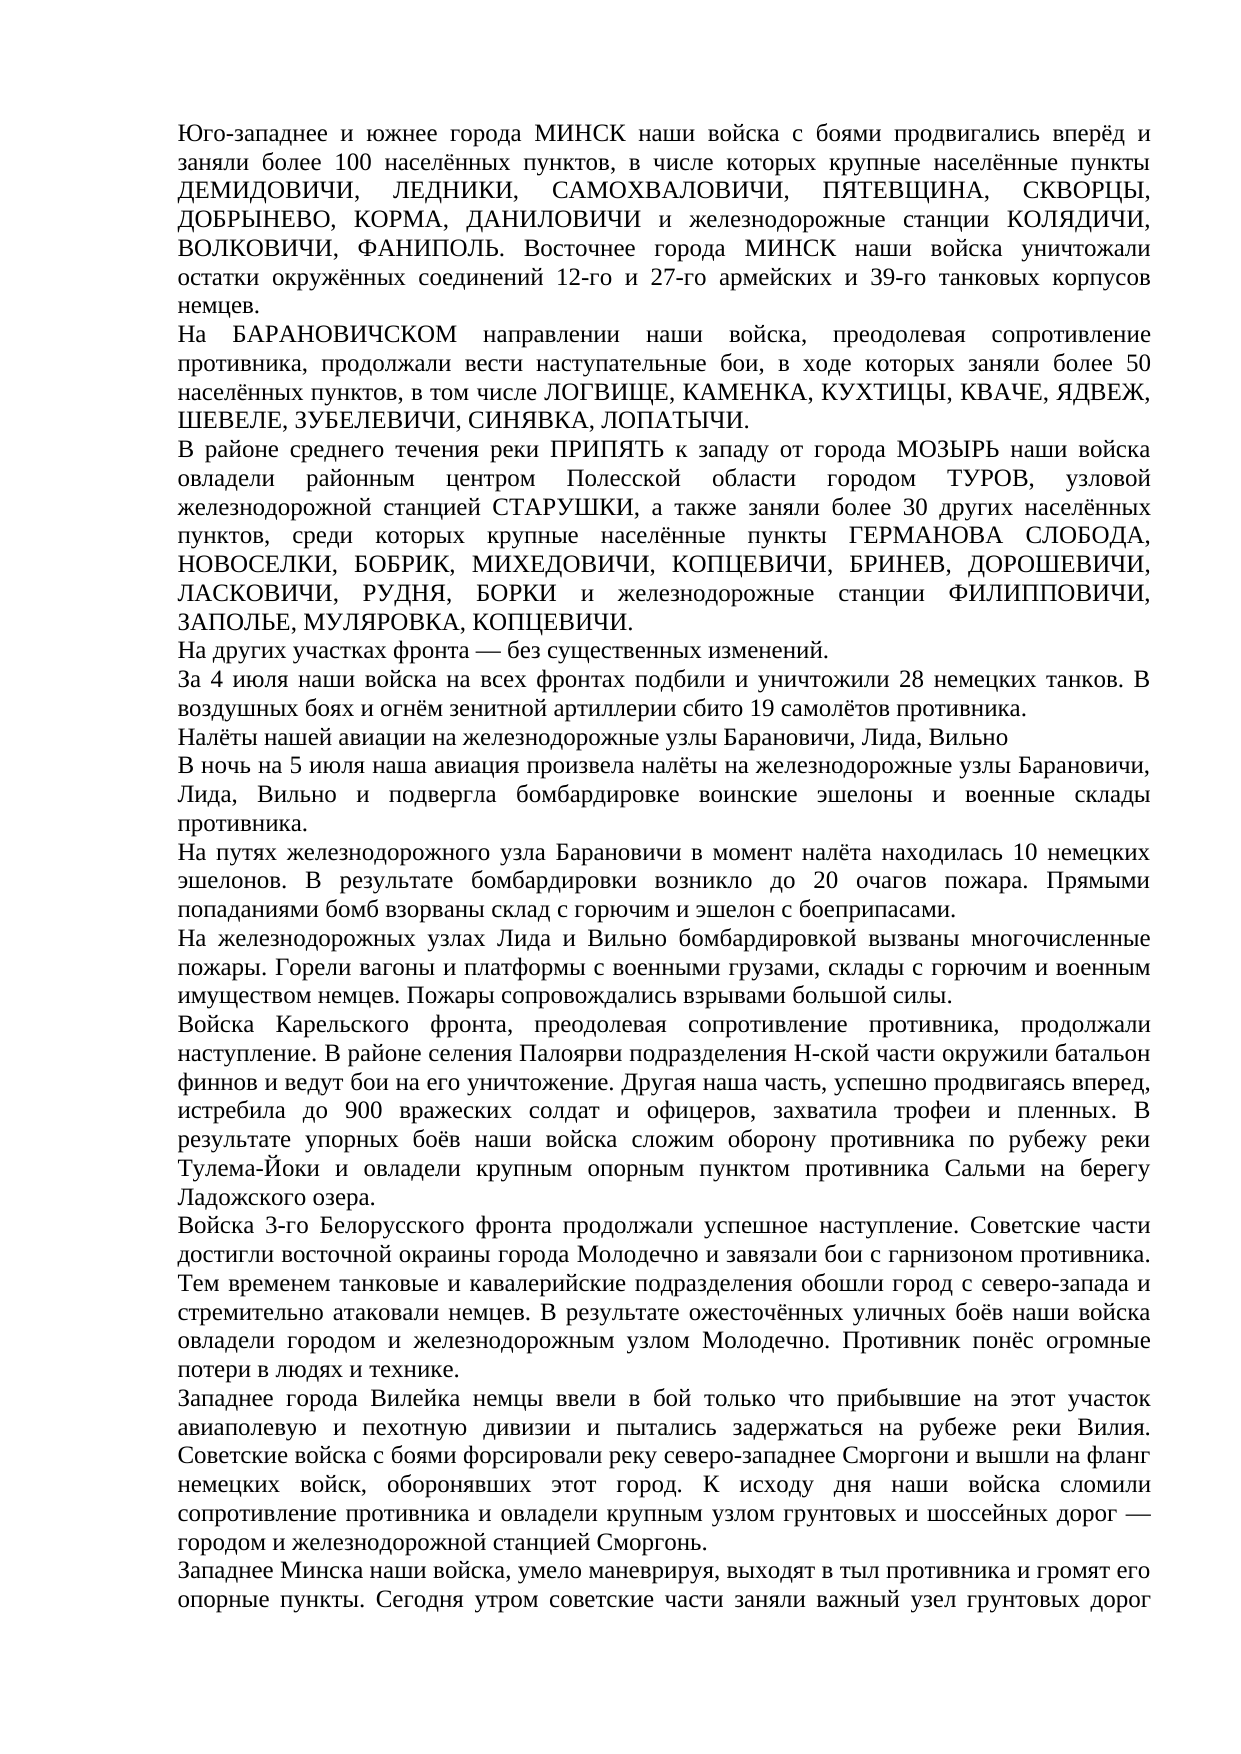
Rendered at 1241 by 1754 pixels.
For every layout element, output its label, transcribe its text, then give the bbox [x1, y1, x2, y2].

text На железнодорожных узлах Лида и Вильно бомбардировкой вызваны многочисленные пожары. Горели вагоны и платформы с военными грузами, склады с горючим и военным имуществом немцев. Пожары сопровождались взрывами большой силы. [177, 923, 1152, 1009]
text Юго-западнее и южнее города МИНСК наши войска с боями продвигались вперёд и заняли более 100 населённых пунктов, в числе которых крупные населённые пункты ДЕМИДОВИЧИ, ЛЕДНИКИ, САМОХВАЛОВИЧИ, ПЯТЕВЩИНА, СКВОРЦЫ, ДОБРЫНЕВО, КОРМА, ДАНИЛОВИЧИ и железнодорожные станции КОЛЯДИЧИ, ВОЛКОВИЧИ, ФАНИПОЛЬ. Восточнее города МИНСК наши войска уничтожали остатки окружённых соединений 12-го и 27-го армейских и 39-го танковых корпусов немцев. [177, 118, 1152, 319]
text На БАРАНОВИЧСКОМ направлении наши войска, преодолевая сопротивление противника, продолжали вести наступательные бои, в ходе которых заняли более 50 населённых пунктов, в том числе ЛОГВИЩЕ, КАМЕНКА, КУХТИЦЫ, КВАЧЕ, ЯДВЕЖ, ШЕВЕЛЕ, ЗУБЕЛЕВИЧИ, СИНЯВКА, ЛОПАТЫЧИ. [177, 319, 1152, 434]
text В районе среднего течения реки ПРИПЯТЬ к западу от города МОЗЫРЬ наши войска овладели районным центром Полесской области городом ТУРОВ, узловой железнодорожной станцией СТАРУШКИ, а также заняли более 30 других населённых пунктов, среди которых крупные населённые пункты ГЕРМАНОВА СЛОБОДА, НОВОСЕЛКИ, БОБРИК, МИХЕДОВИЧИ, КОПЦЕВИЧИ, БРИНЕВ, ДОРОШЕВИЧИ, ЛАСКОВИЧИ, РУДНЯ, БОРКИ и железнодорожные станции ФИЛИППОВИЧИ, ЗАПОЛЬЕ, МУЛЯРОВКА, КОПЦЕВИЧИ. [177, 434, 1152, 636]
text В ночь на 5 июля наша авиация произвела налёты на железнодорожные узлы Барановичи, Лида, Вильно и подвергла бомбардировке воинские эшелоны и военные склады противника. [177, 751, 1152, 837]
text Войска 3-го Белорусского фронта продолжали успешное наступление. Советские части достигли восточной окраины города Молодечно и завязали бои с гарнизоном противника. Тем временем танковые и кавалерийские подразделения обошли город с северо-запада и стремительно атаковали немцев. В результате ожесточённых уличных боёв наши войска овладели городом и железнодорожным узлом Молодечно. Противник понёс огромные потери в людях и технике. [177, 1211, 1152, 1383]
text Войска Карельского фронта, преодолевая сопротивление противника, продолжали наступление. В районе селения Палоярви подразделения Н-ской части окружили батальон финнов и ведут бои на его уничтожение. Другая наша часть, успешно продвигаясь вперед, истребила до 900 вражеских солдат и офицеров, захватила трофеи и пленных. В результате упорных боёв наши войска сложим оборону противника по рубежу реки Тулема-Йоки и овладели крупным опорным пунктом противника Сальми на берегу Ладожского озера. [177, 1009, 1152, 1211]
text За 4 июля наши войска на всех фронтах подбили и уничтожили 28 немецких танков. В воздушных боях и огнём зенитной артиллерии сбито 19 самолётов противника. [177, 664, 1152, 722]
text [177, 1556, 1152, 1613]
text На других участках фронта — без существенных изменений. [177, 636, 1152, 664]
text На путях железнодорожного узла Барановичи в момент налёта находилась 10 немецких эшелонов. В результате бомбардировки возникло до 20 очагов пожара. Прямыми попаданиями бомб взорваны склад с горючим и эшелон с боеприпасами. [177, 837, 1152, 923]
text Западнее города Вилейка немцы ввели в бой только что прибывшие на этот участок авиаполевую и пехотную дивизии и пытались задержаться на рубеже реки Вилия. Советские войска с боями форсировали реку северо-западнее Сморгони и вышли на фланг немецких войск, оборонявших этот город. К исходу дня наши войска сломили сопротивление противника и овладели крупным узлом грунтовых и шоссейных дорог — городом и железнодорожной станцией Сморгонь. [177, 1383, 1152, 1556]
text Налёты нашей авиации на железнодорожные узлы Барановичи, Лида, Вильно [177, 722, 1152, 751]
